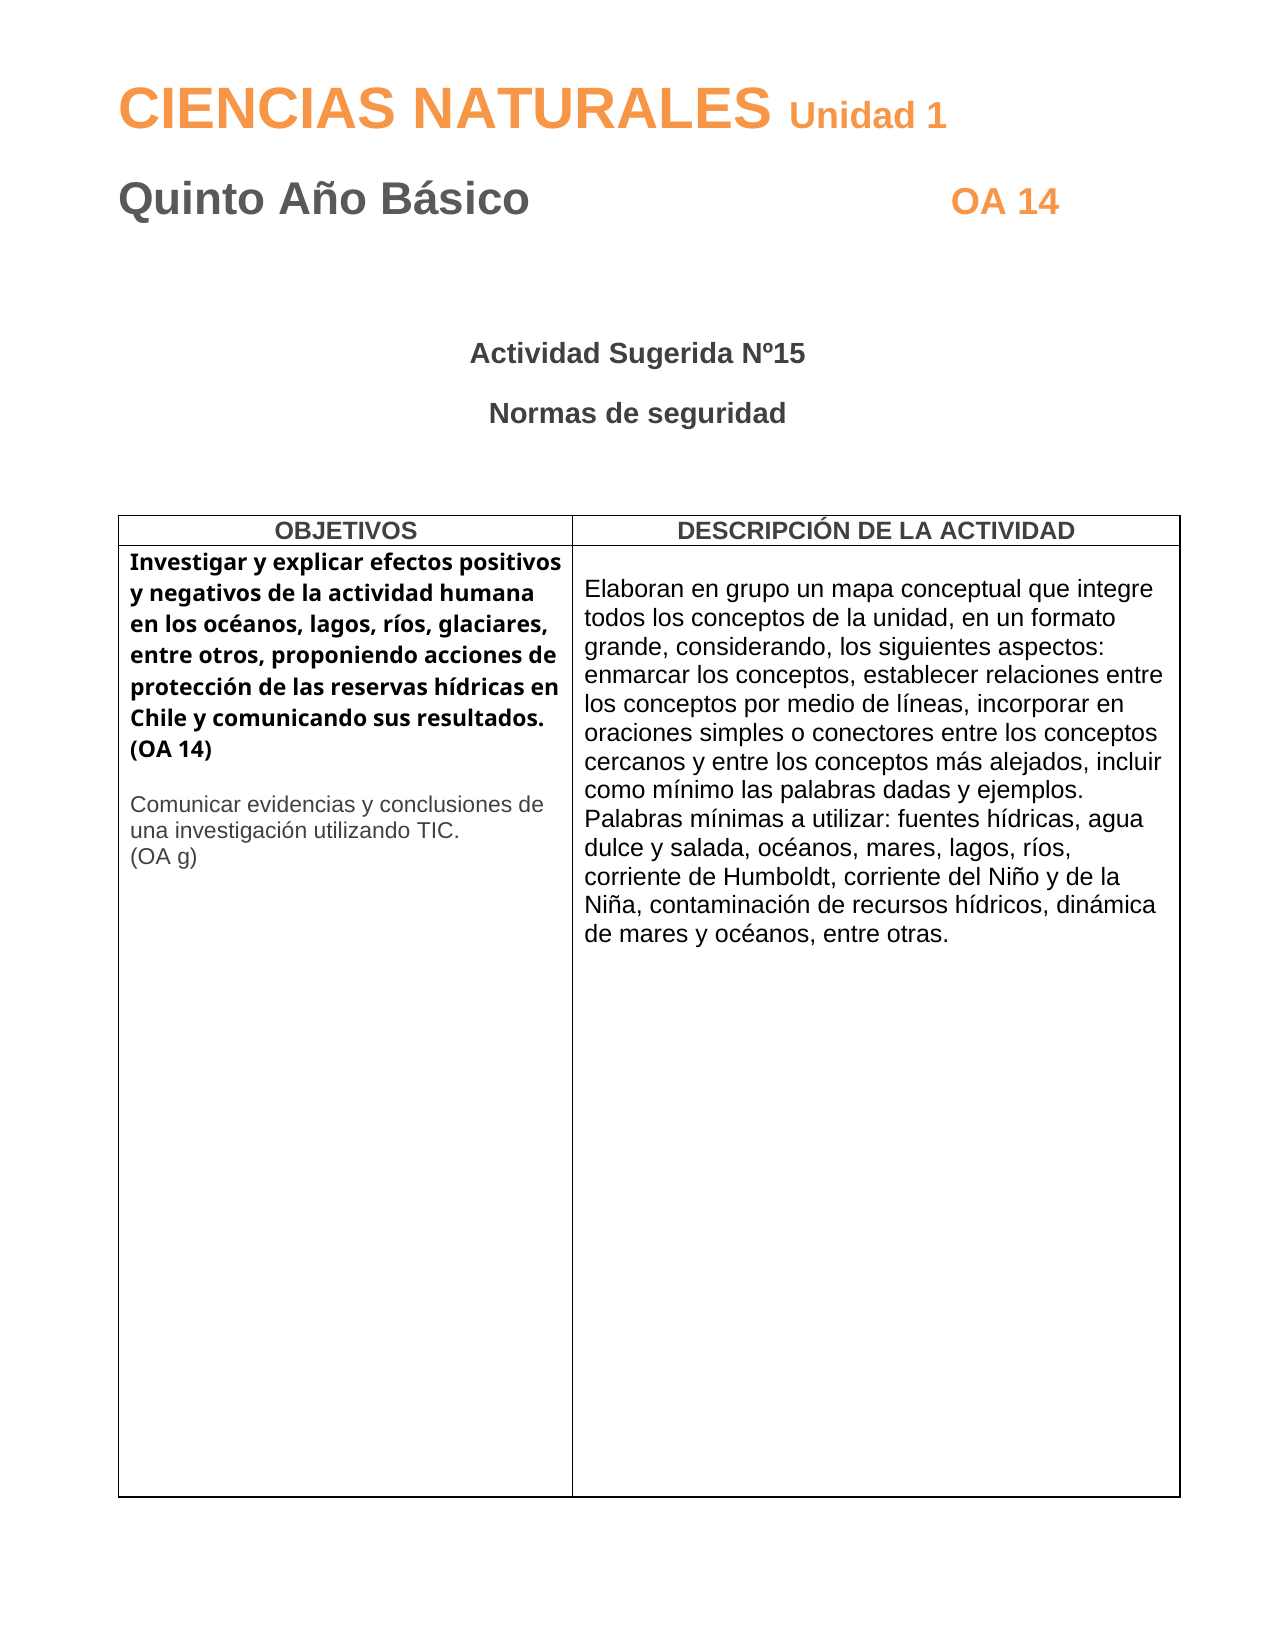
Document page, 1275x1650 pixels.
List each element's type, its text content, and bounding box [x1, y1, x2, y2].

text Actividad Sugerida Nº15 [118, 337, 1157, 370]
table_cell Investigar y explicar efectos positivos y negativos de la actividad humana en los océanos, lagos, ríos, glaciares, entre otros, proponiendo acciones de protección de las reservas hídricas en Chile y comunicando sus resultados. (OA 14) Comunicar evidencias y conclusiones de una investigación utilizando TIC. (OA g) [119, 546, 572, 1496]
table_header OBJETIVOS [119, 516, 572, 544]
table_header DESCRIPCIÓN DE LA ACTIVIDAD [573, 516, 1179, 544]
table_cell Elaboran en grupo un mapa conceptual que integre todos los conceptos de la unidad, en un formato grande, considerando, los siguientes aspectos: enmarcar los conceptos, establecer relaciones entre los conceptos por medio de líneas, incorporar en oraciones simples o conectores entre los conceptos cercanos y entre los conceptos más alejados, incluir como mínimo las palabras dadas y ejemplos. Palabras mínimas a utilizar: fuentes hídricas, agua dulce y salada, océanos, mares, lagos, ríos, corriente de Humboldt, corriente del Niño y de la Niña, contaminación de recursos hídricos, dinámica de mares y océanos, entre otras. [573, 546, 1179, 1496]
text Normas de seguridad [118, 396, 1157, 429]
